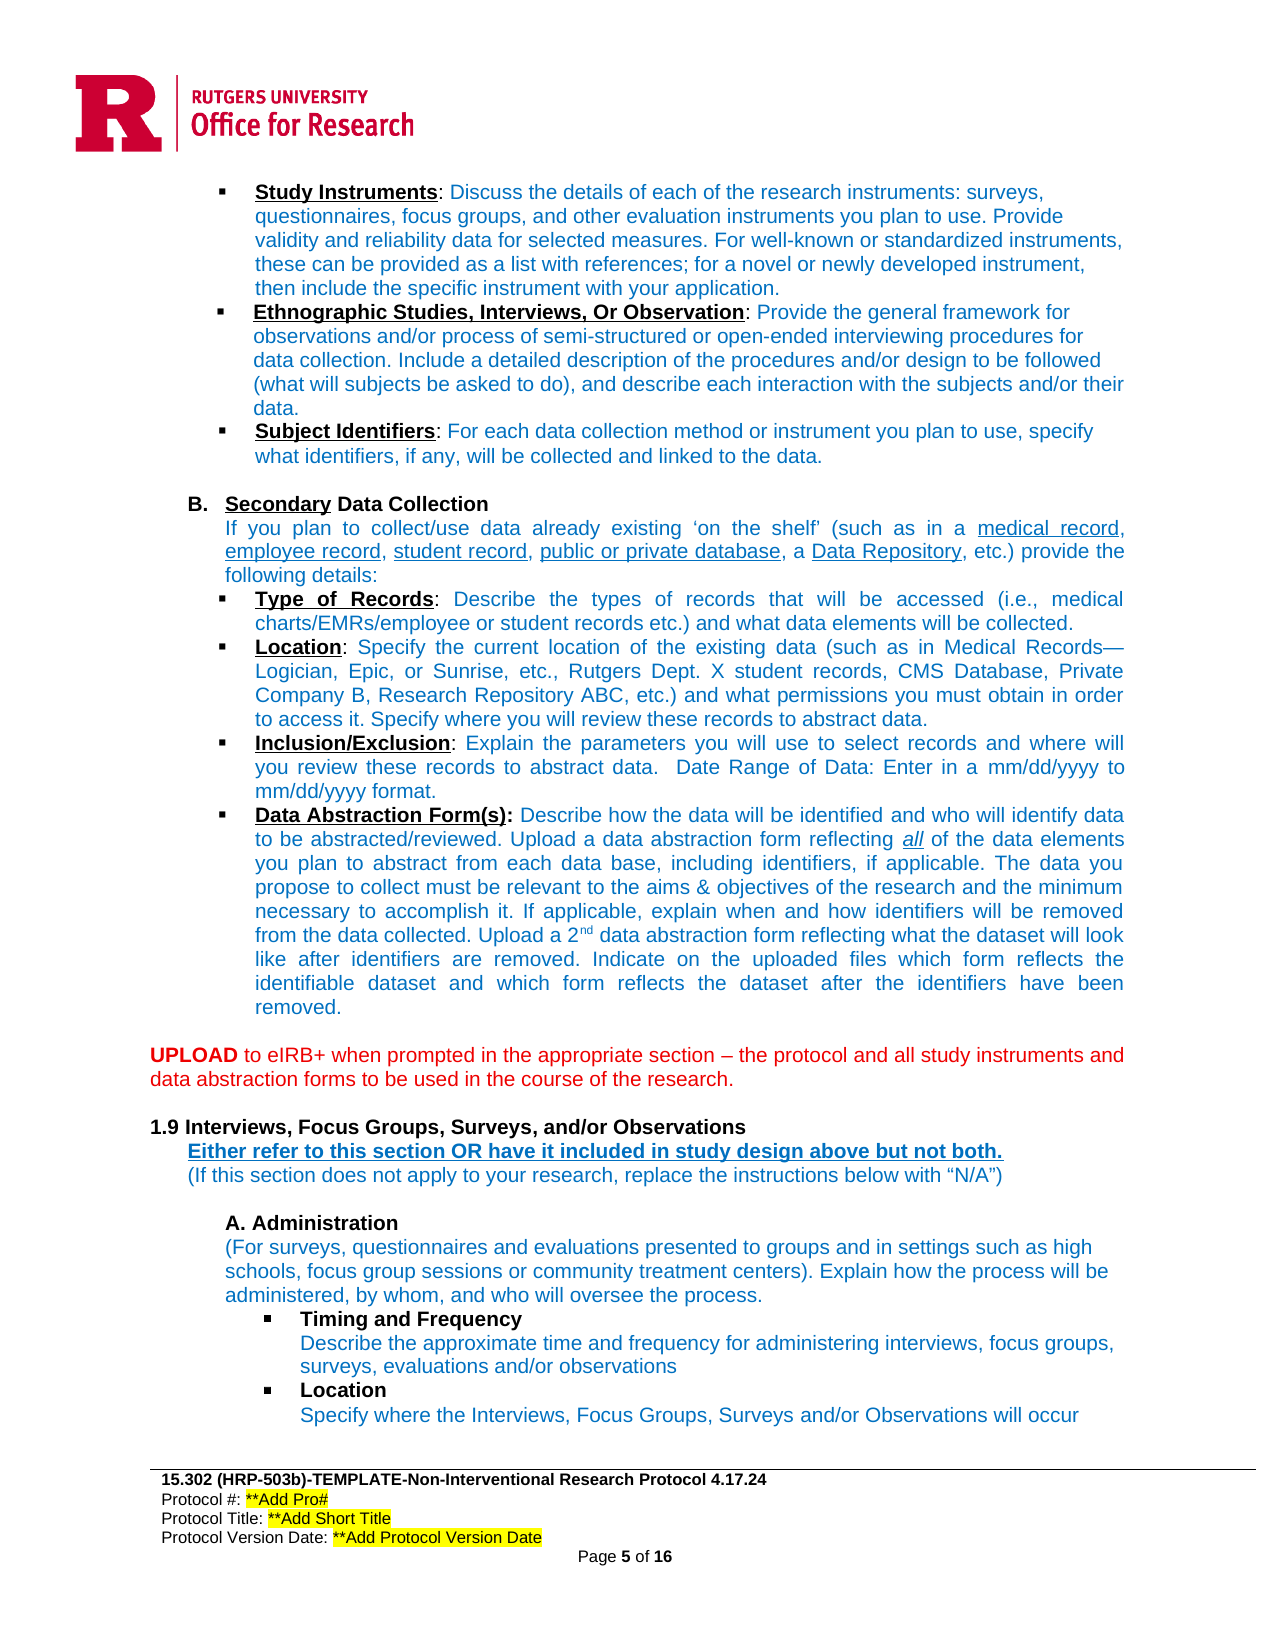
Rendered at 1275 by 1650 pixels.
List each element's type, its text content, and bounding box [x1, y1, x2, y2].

list Subject Identifiers: For each data collection method or instrument you plan to use, specify what identifiers, if any, will be collected and linked to the data. [217, 419, 1125, 467]
list Ethnographic Studies, Interviews, Or Observation: Provide the general framework for observations and/or process of semi-structured or open-ended interviewing procedures for data collection. Include a detailed description of the procedures and/or design to be followed (what will subjects be asked to do), and describe each interaction with the subjects and/or their data. [216, 299, 1125, 419]
text (If this section does not apply to your research, replace the instructions below with “N/A”) [187, 1163, 1125, 1187]
list Timing and Frequency [262, 1306, 1125, 1330]
list Type of Records: Describe the types of records that will be accessed (i.e., medical charts/EMRs/employee or student records etc.) and what data elements will be collected. [217, 587, 1125, 635]
list (For surveys, questionnaires and evaluations presented to groups and in settings such as high schools, focus group sessions or community treatment centers). Explain how the process will be administered, by whom, and who will oversee the process. [225, 1234, 1125, 1306]
list Study Instruments: Discuss the details of each of the research instruments: surveys, questionnaires, focus groups, and other evaluation instruments you plan to use. Provide validity and reliability data for selected measures. For well-known or standardized instruments, these can be provided as a list with references; for a novel or newly developed instrument, then include the specific instrument with your application. [217, 179, 1125, 299]
list Describe the approximate time and frequency for administering interviews, focus groups, surveys, evaluations and/or observations [300, 1330, 1125, 1378]
list Location: Specify the current location of the existing data (such as in Medical Records—Logician, Epic, or Sunrise, etc., Rutgers Dept. X student records, CMS Database, Private Company B, Research Repository ABC, etc.) and what permissions you must obtain in order to access it. Specify where you will review these records to abstract data. [217, 635, 1125, 731]
list Location [262, 1378, 1125, 1402]
list Secondary Data Collection [187, 491, 1125, 515]
list Specify where the Interviews, Focus Groups, Surveys and/or Observations will occur [300, 1402, 1125, 1426]
text A. Administration [150, 1211, 1125, 1234]
list Inclusion/Exclusion: Explain the parameters you will use to select records and where will you review these records to abstract data. Date Range of Data: Enter in a mm/dd/yyyy to mm/dd/yyyy format. [217, 731, 1125, 803]
text If you plan to collect/use data already existing ‘on the shelf’ (such as in a medical record, employee record, student record, public or private database, a Data Repository, etc.) provide the following details: [225, 515, 1125, 587]
list Data Abstraction Form(s): Describe how the data will be identified and who will identify data to be abstracted/reviewed. Upload a data abstraction form reflecting all of the data elements you plan to abstract from each data base, including identifiers, if applicable. The data you propose to collect must be relevant to the aims & objectives of the research and the minimum necessary to accomplish it. If applicable, explain when and how identifiers will be removed from the data collected. Upload a 2nd data abstraction form reflecting what the dataset will look like after identifiers are removed. Indicate on the uploaded files which form reflects the identifiable dataset and which form reflects the dataset after the identifiers have been removed. [217, 803, 1125, 1019]
picture [75, 75, 414, 152]
list UPLOAD to eIRB+ when prompted in the appropriate section – the protocol and all study instruments and data abstraction forms to be used in the course of the research. [150, 1043, 1125, 1091]
text Either refer to this section OR have it included in study design above but not both. [187, 1139, 1125, 1163]
text 1.9 Interviews, Focus Groups, Surveys, and/or Observations [150, 1115, 1125, 1139]
